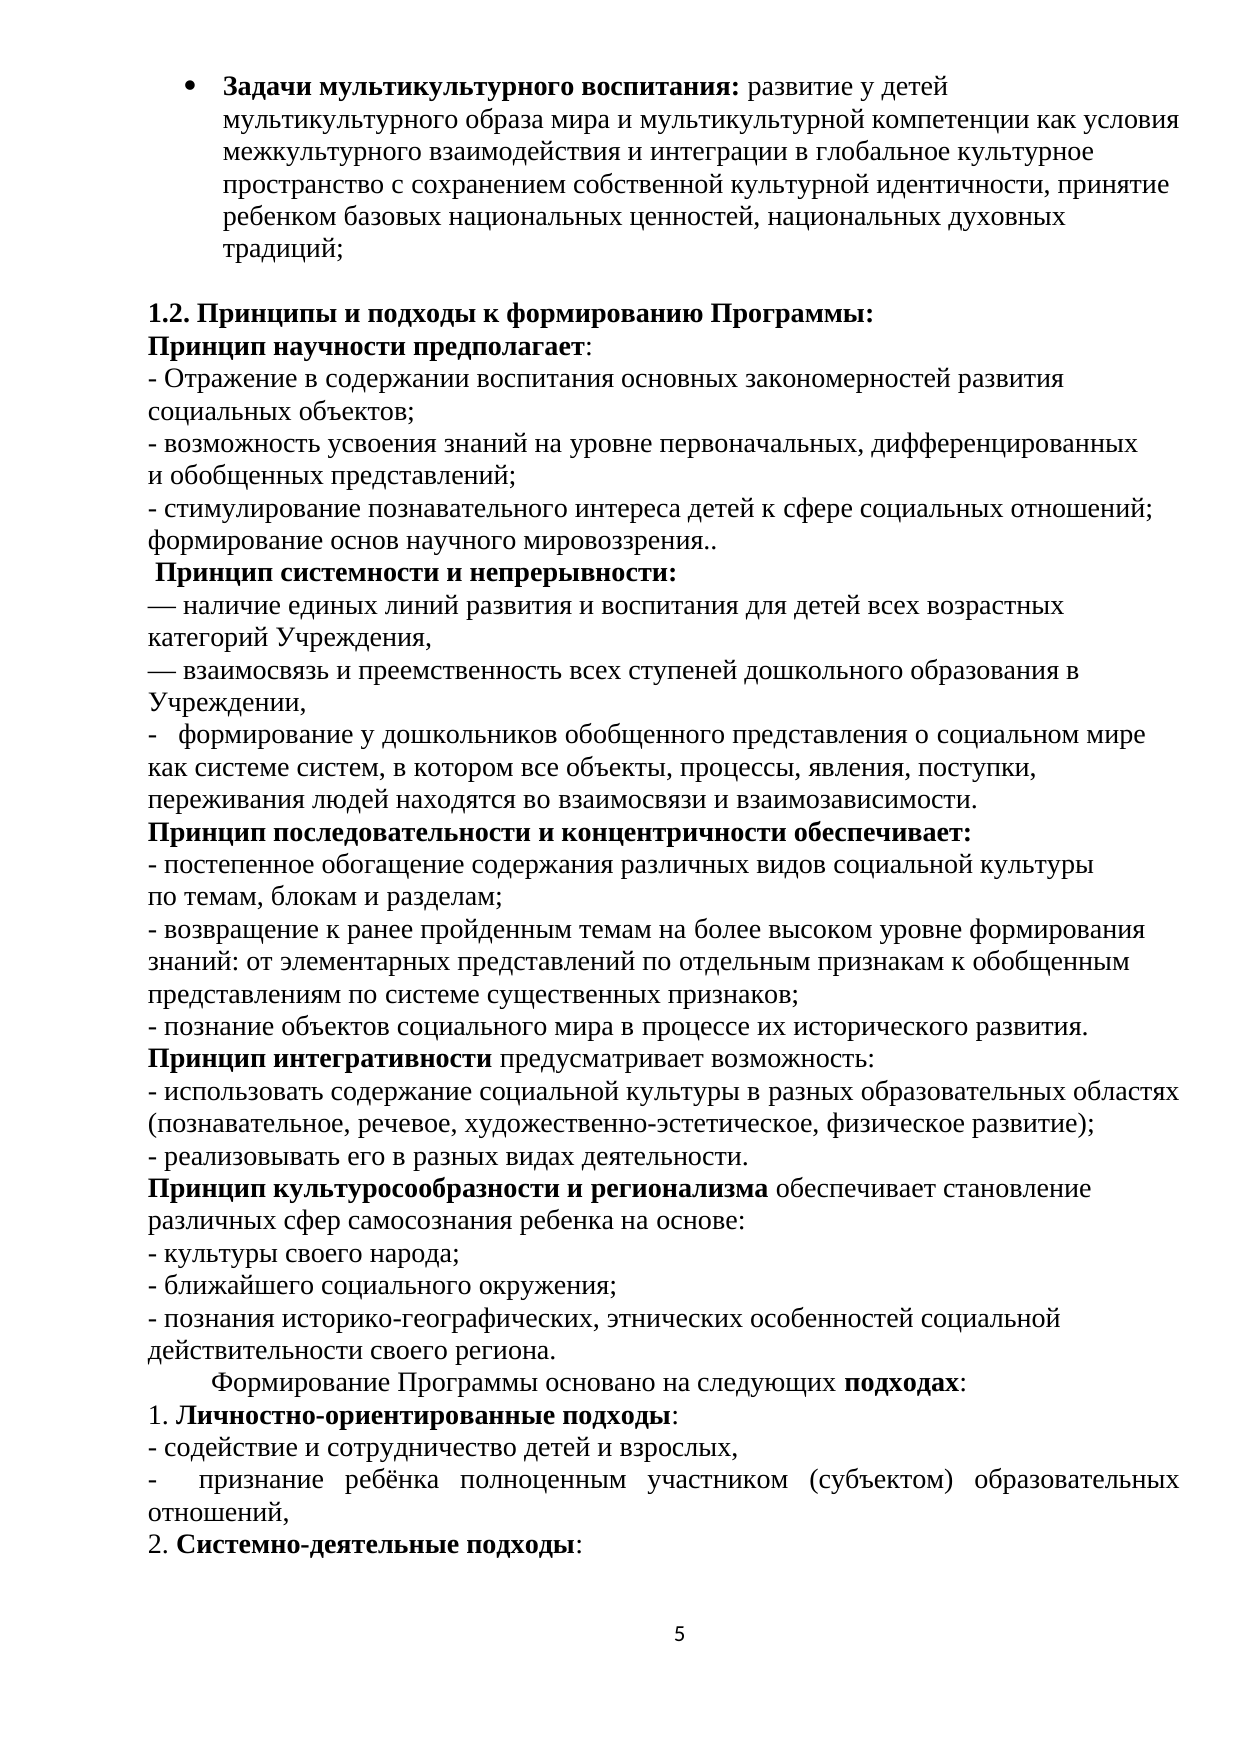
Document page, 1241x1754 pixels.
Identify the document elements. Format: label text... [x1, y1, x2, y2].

text - содействие и сотрудничество детей и взрослых, [148, 1430, 1181, 1463]
text 1.2. Принципы и подходы к формированию Программы: [148, 296, 1181, 329]
text - познание объектов социального мира в процессе их исторического развития. [148, 1009, 1181, 1041]
list Задачи мультикультурного воспитания: развитие у детей мультикультурного образа мира и мультикультурной компетенции как условия межкультурного взаимодействия и интеграции в глобальное культурное пространство с сохранением собственной культурной идентичности, принятие ребенком базовых национальных ценностей, национальных духовных традиций; [185, 69, 1181, 264]
text Формирование Программы основано на следующих подходах: [148, 1365, 1181, 1398]
text - культуры своего народа; [148, 1236, 1181, 1268]
text 2. Системно-деятельные подходы: [148, 1527, 1181, 1560]
text ― наличие единых линий развития и воспитания для детей всех возрастных категорий Учреждения, [148, 588, 1181, 653]
text - Отражение в содержании воспитания основных закономерностей развития социальных объектов; [148, 361, 1181, 426]
text - признание ребёнка полноценным участником (субъектом) образовательных отношений, [148, 1463, 1181, 1527]
text - стимулирование познавательного интереса детей к сфере социальных отношений; [148, 491, 1181, 523]
text - формирование у дошкольников обобщенного представления о социальном мире как системе систем, в котором все объекты, процессы, явления, поступки, переживания людей находятся во взаимосвязи и взаимозависимости. [148, 717, 1181, 815]
text Принцип системности и непрерывности: [148, 556, 1181, 588]
text - познания историко-географических, этнических особенностей социальной действительности своего региона. [148, 1301, 1181, 1365]
text ― взаимосвязь и преемственность всех ступеней дошкольного образования в Учреждении, [148, 653, 1181, 717]
text - постепенное обогащение содержания различных видов социальной культуры по темам, блокам и разделам; [148, 847, 1181, 912]
text Принцип последовательности и концентричности обеспечивает: [148, 815, 1181, 847]
text формирование основ научного мировоззрения.. [148, 523, 1181, 556]
text Принцип интегративности предусматривает возможность: [148, 1041, 1181, 1074]
text - использовать содержание социальной культуры в разных образовательных областях (познавательное, речевое, художественно-эстетическое, физическое развитие); [148, 1074, 1181, 1139]
text - возможность усвоения знаний на уровне первоначальных, дифференцированных и обобщенных представлений; [148, 426, 1181, 491]
text - реализовывать его в разных видах деятельности. [148, 1139, 1181, 1171]
text - возвращение к ранее пройденным темам на более высоком уровне формирования знаний: от элементарных представлений по отдельным признакам к обобщенным представлениям по системе существенных признаков; [148, 912, 1181, 1009]
text Принцип научности предполагает: [148, 329, 1181, 361]
text 1. Личностно-ориентированные подходы: [148, 1398, 1181, 1430]
text Принцип культуросообразности и регионализма обеспечивает становление различных сфер самосознания ребенка на основе: [148, 1171, 1181, 1236]
text - ближайшего социального окружения; [148, 1268, 1181, 1301]
